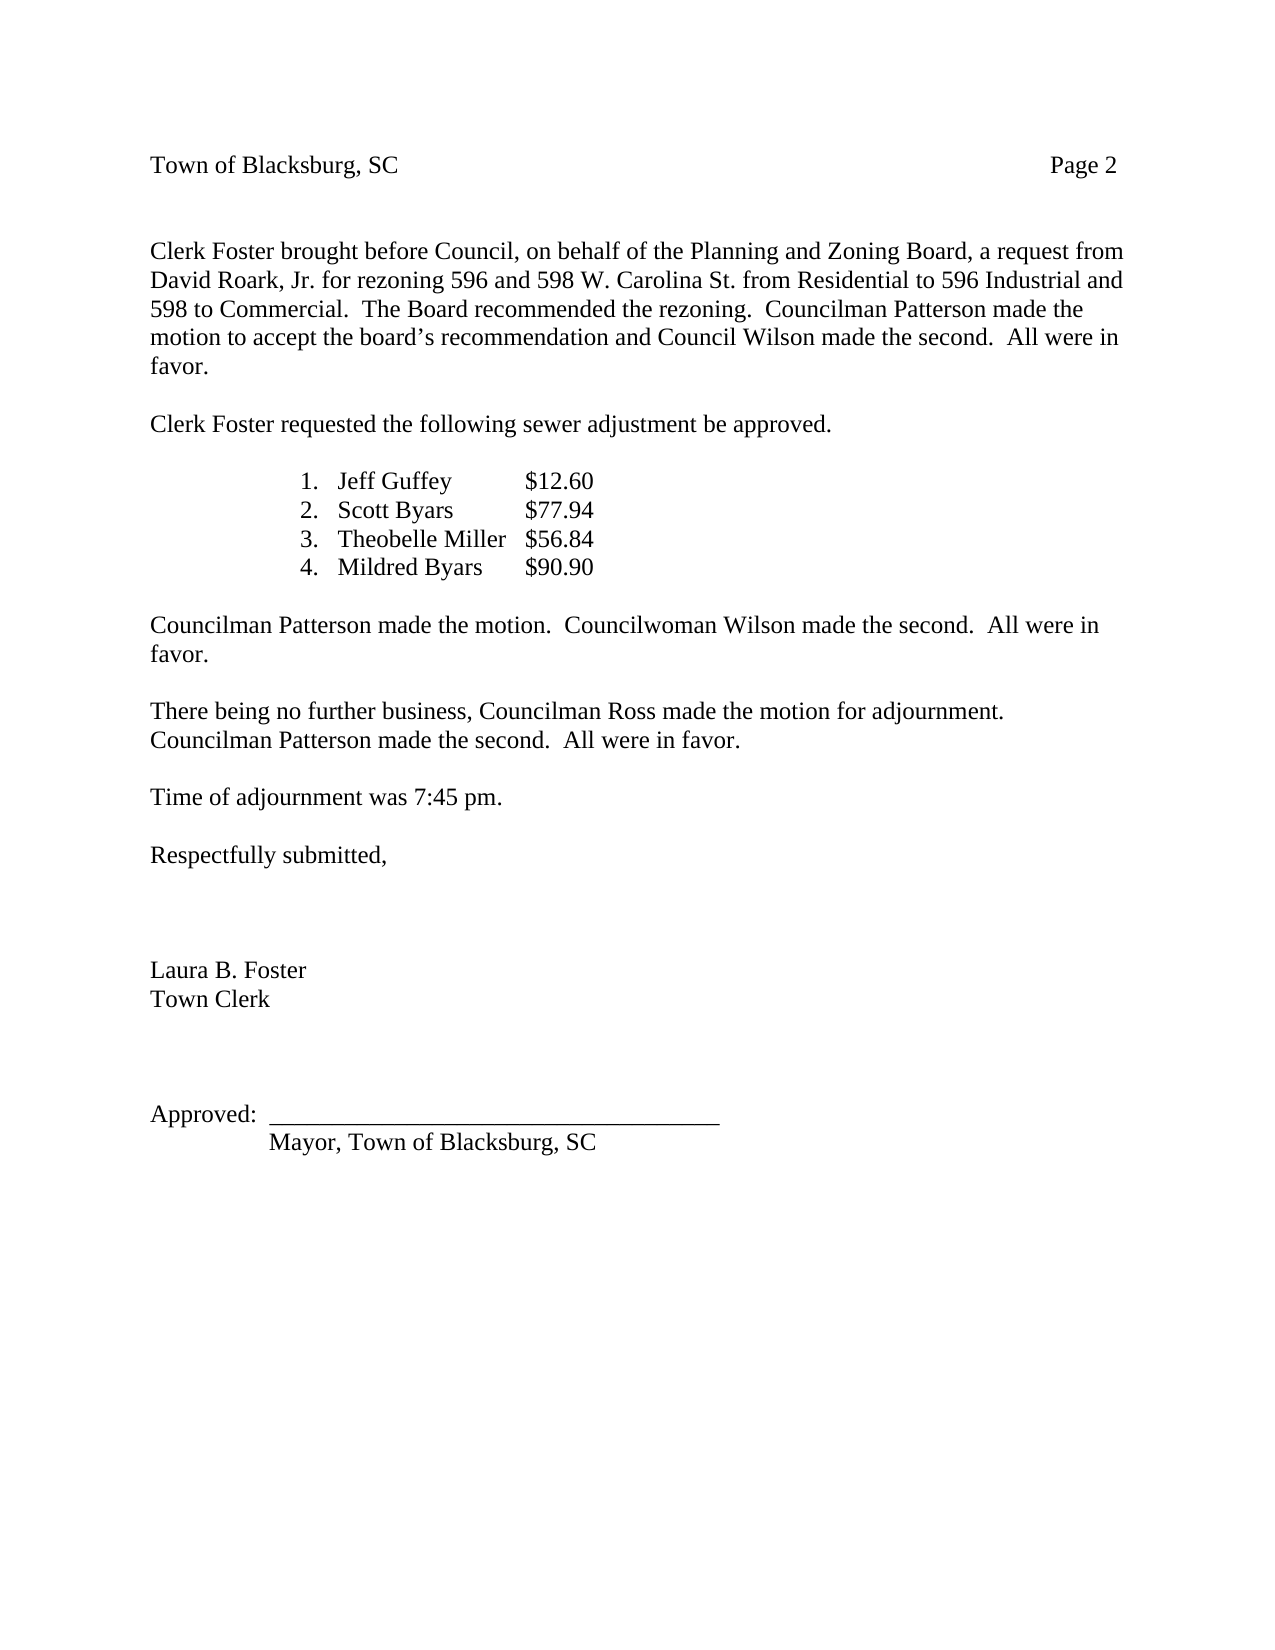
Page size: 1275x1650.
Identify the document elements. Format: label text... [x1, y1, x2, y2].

text Town of Blacksburg, SC Page 2 [150, 150, 1125, 179]
list Theobelle Miller $56.84 [300, 524, 1125, 552]
list Jeff Guffey $12.60 [300, 466, 1125, 495]
text Mayor, Town of Blacksburg, SC [150, 1127, 1125, 1156]
text Town Clerk [150, 984, 1125, 1012]
text Respectfully submitted, [150, 840, 1125, 869]
text Clerk Foster requested the following sewer adjustment be approved. [150, 409, 1125, 437]
text Time of adjournment was 7:45 pm. [150, 782, 1125, 811]
list Scott Byars $77.94 [300, 495, 1125, 524]
text Councilman Patterson made the motion. Councilwoman Wilson made the second. All were in favor. [150, 610, 1125, 667]
list Mildred Byars $90.90 [300, 552, 1125, 581]
text Clerk Foster brought before Council, on behalf of the Planning and Zoning Board, a request from David Roark, Jr. for rezoning 596 and 598 W. Carolina St. from Residential to 596 Industrial and 598 to Commercial. The Board recommended the rezoning. Councilman Patterson made the motion to accept the board’s recommendation and Council Wilson made the second. All were in favor. [150, 236, 1125, 380]
text Laura B. Foster [150, 955, 1125, 984]
text There being no further business, Councilman Ross made the motion for adjournment. Councilman Patterson made the second. All were in favor. [150, 696, 1125, 754]
text Approved: ____________________________________ [150, 1099, 1125, 1127]
